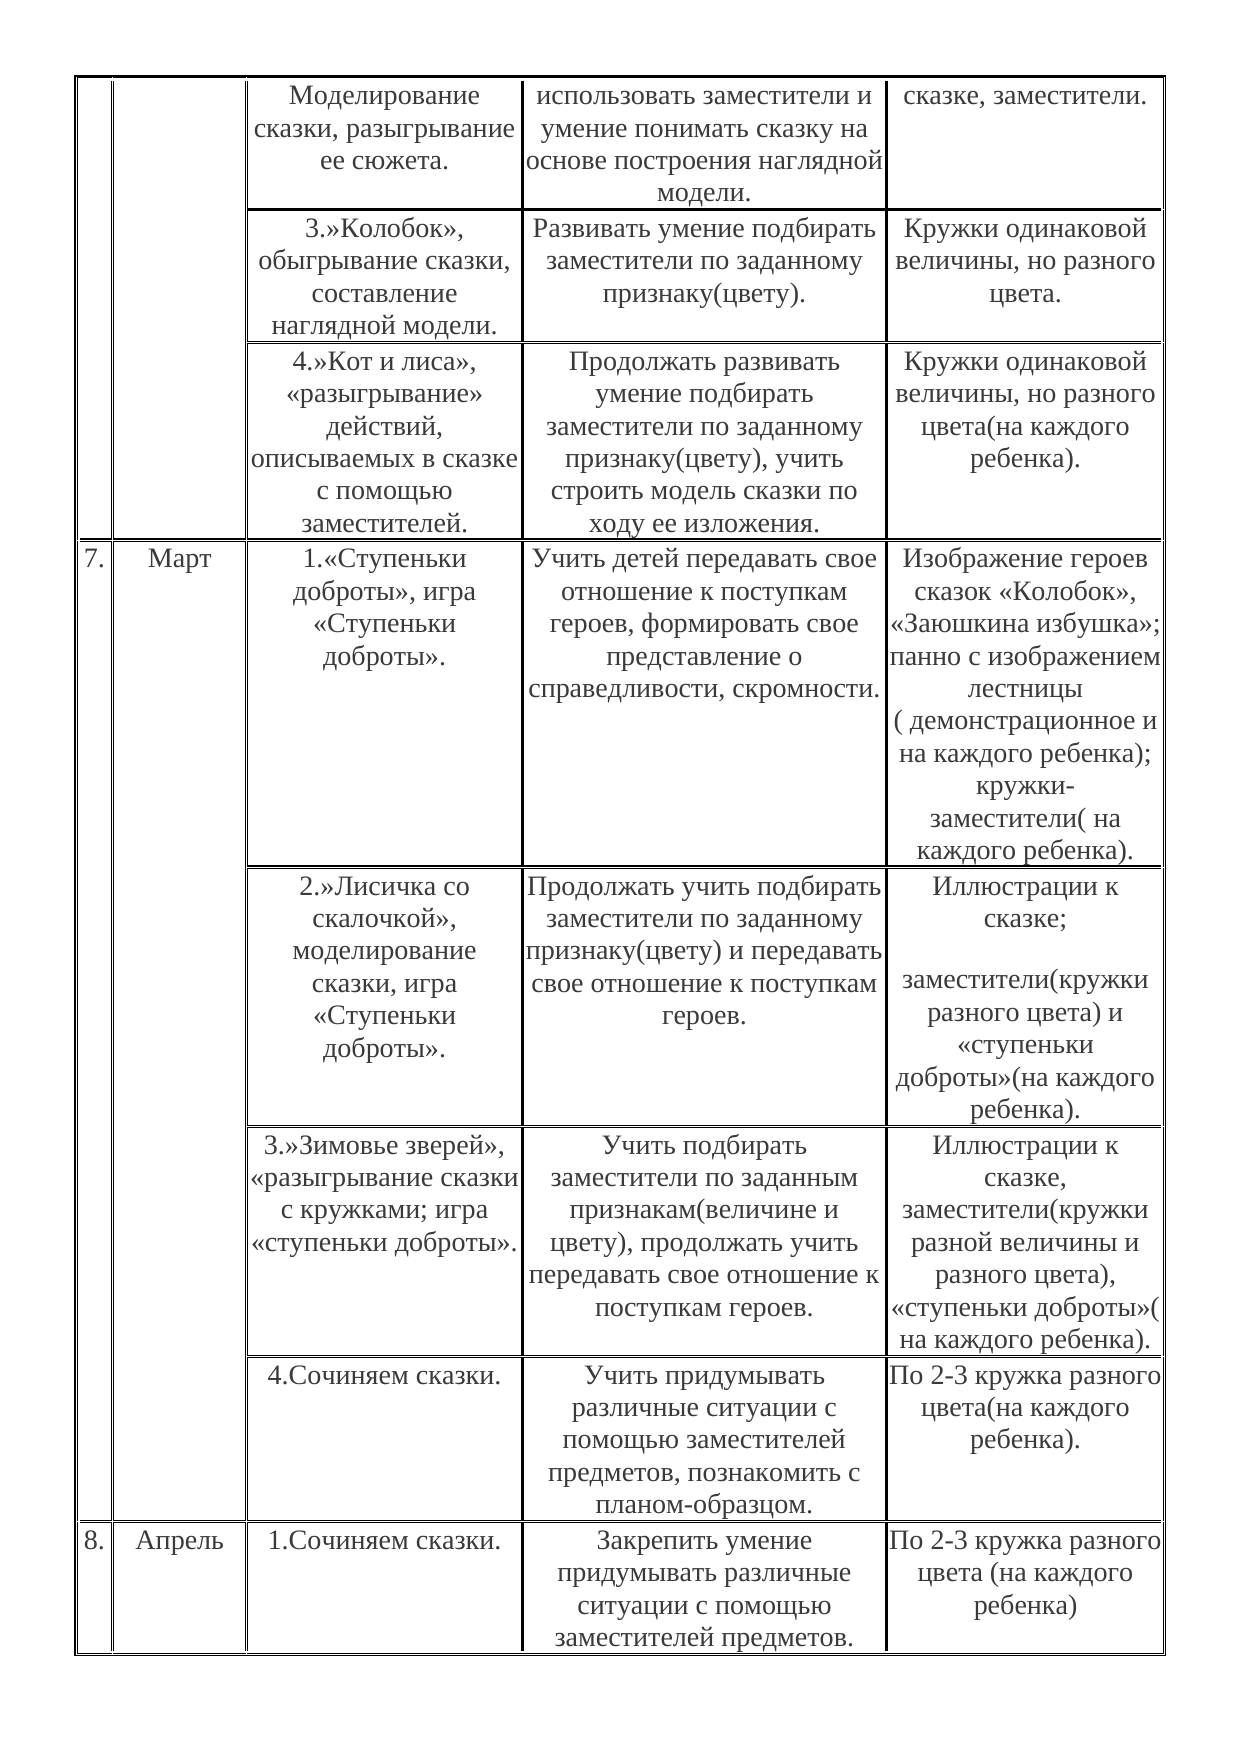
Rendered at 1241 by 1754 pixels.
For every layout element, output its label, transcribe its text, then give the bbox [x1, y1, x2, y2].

table_cell 1.Сочиняем сказки. [247, 1523, 522, 1653]
table_cell Иллюстрации к сказке; заместители(кружки разного цвета) и «ступеньки доброты»(на каждого ребенка). [888, 865, 1163, 1124]
table_cell 8. [76, 1520, 112, 1653]
table_cell Продолжать развивать умение подбирать заместители по заданному признаку(цвету), учить строить модель сказки по ходу ее изложения. [524, 344, 885, 538]
table_cell Иллюстрации к сказке, заместители(кружки разной величины и разного цвета), «ступеньки доброты»( на каждого ребенка). [888, 1125, 1163, 1354]
table_cell Продолжать учить подбирать заместители по заданному признаку(цвету) и передавать свое отношение к поступкам героев. [524, 869, 885, 1124]
table_cell Закрепить умение придумывать различные ситуации с помощью заместителей предметов. [522, 1523, 886, 1653]
table_cell По 2-3 кружка разного цвета (на каждого ребенка) [886, 1520, 1164, 1653]
table_cell Развивать умение подбирать заместители по заданному признаку(цвету). [524, 211, 885, 341]
table_cell 4.»Кот и лиса», «разыгрывание» действий, описываемых в сказке с помощью заместителей. [248, 344, 521, 538]
table_cell Кружки одинаковой величины, но разного цвета(на каждого ребенка). [886, 341, 1164, 538]
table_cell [522, 78, 886, 208]
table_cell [247, 78, 522, 208]
table_cell Учить придумывать различные ситуации с помощью заместителей предметов, познакомить с планом-образцом. [524, 1358, 885, 1520]
table_cell Учить детей передавать свое отношение к поступкам героев, формировать свое представление о справедливости, скромности. [524, 542, 885, 865]
table_cell 3.»Зимовье зверей», «разыгрывание сказки с кружками; игра «ступеньки доброты». [248, 1128, 521, 1354]
table_cell 1.«Ступеньки доброты», игра «Ступеньки доброты». [248, 542, 521, 865]
table_cell 3.»Колобок», обыгрывание сказки, составление наглядной модели. [248, 211, 521, 341]
table_cell Кружки одинаковой величины, но разного цвета. [888, 208, 1164, 341]
table_cell 7. [78, 538, 111, 1520]
table_cell Март [114, 542, 245, 1520]
table_cell Изображение героев сказок «Колобок», «Заюшкина избушка»; панно с изображением лестницы ( демонстрационное и на каждого ребенка); кружки-заместители( на каждого ребенка). [888, 538, 1163, 865]
table_cell Учить подбирать заместители по заданным признакам(величине и цвету), продолжать учить передавать свое отношение к поступкам героев. [524, 1128, 885, 1354]
table_cell 2.»Лисичка со скалочкой», моделирование сказки, игра «Ступеньки доброты». [248, 869, 521, 1124]
table_cell Апрель [113, 1523, 247, 1653]
table_cell 4.Сочиняем сказки. [248, 1358, 521, 1520]
table_cell По 2-3 кружка разного цвета(на каждого ребенка). [888, 1355, 1163, 1520]
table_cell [886, 78, 1163, 208]
